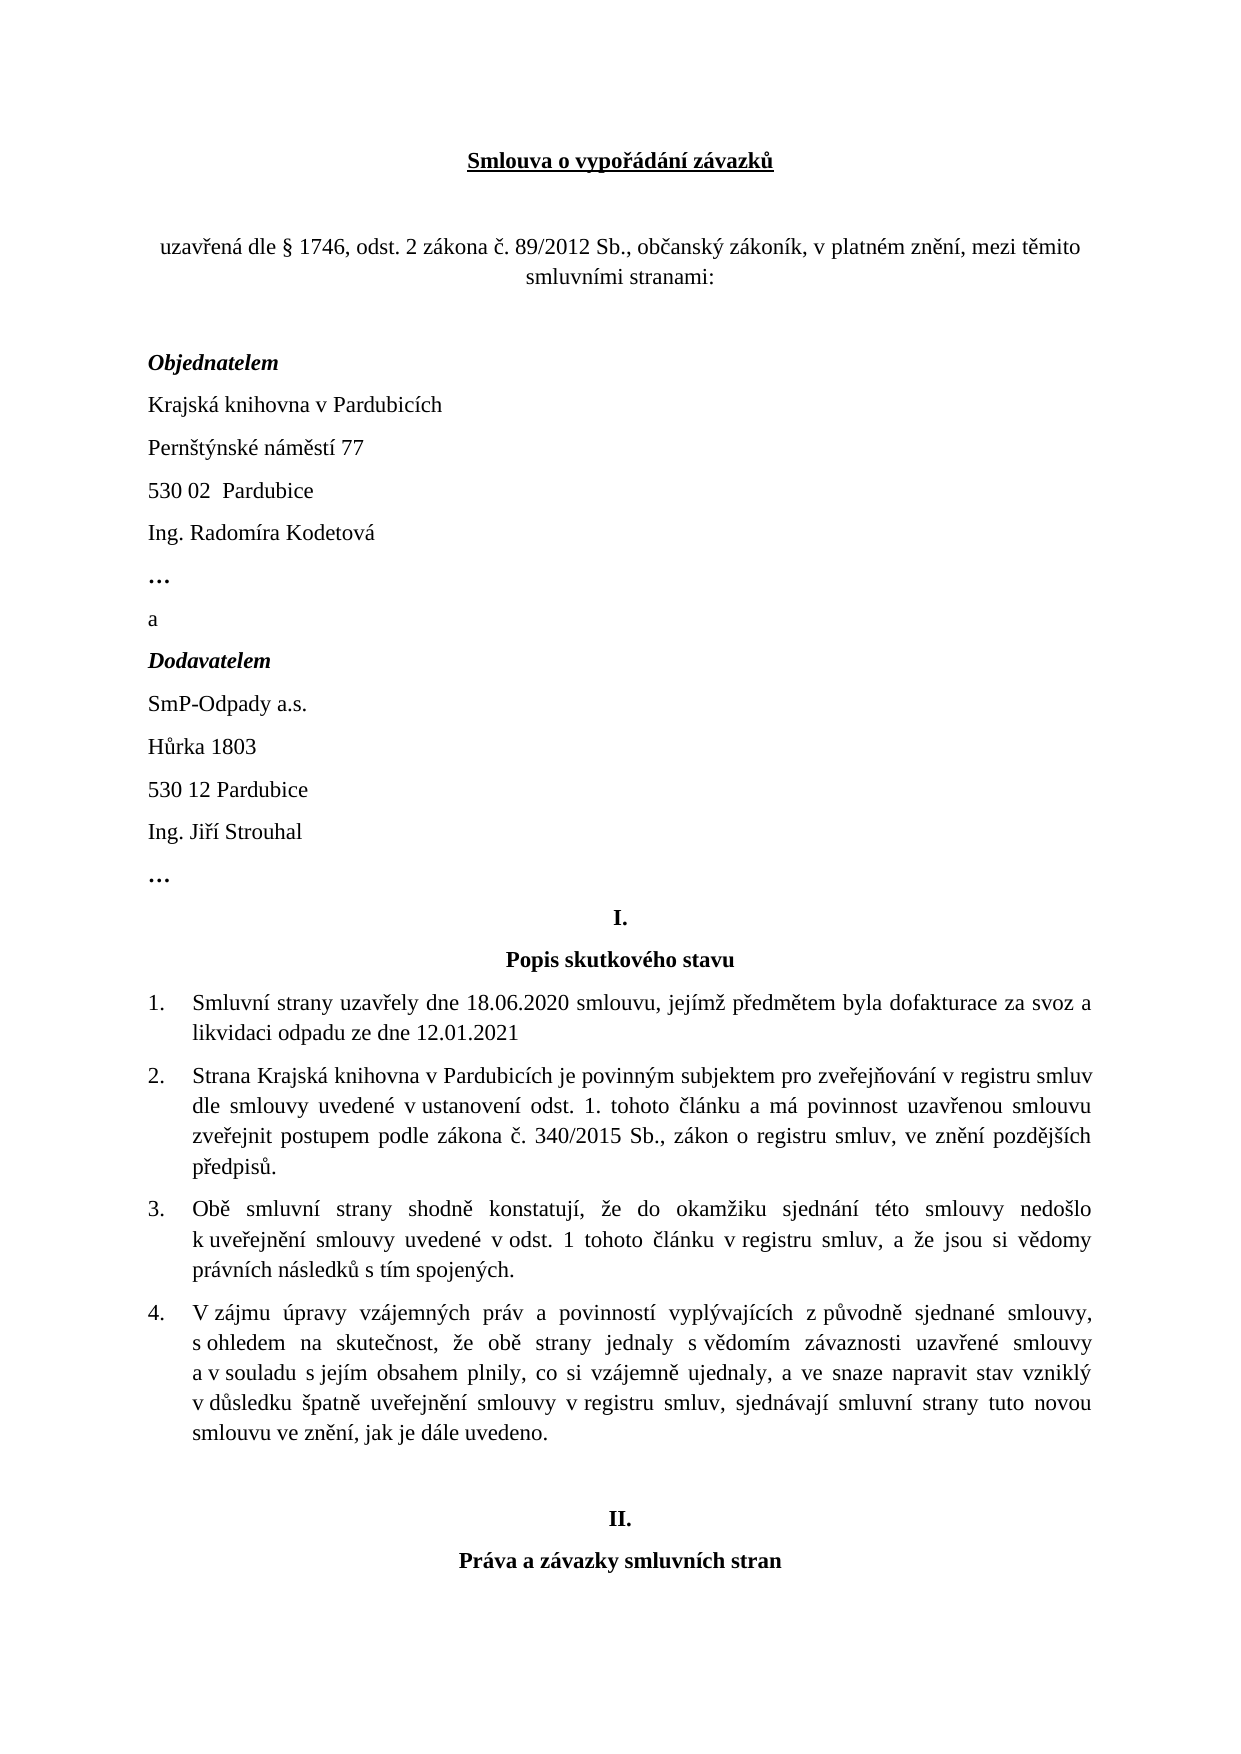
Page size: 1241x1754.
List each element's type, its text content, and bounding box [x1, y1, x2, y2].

list Pernštýnské náměstí 77 [148, 434, 1093, 460]
list a [148, 605, 1093, 631]
text II. [148, 1505, 1093, 1531]
title Smlouva o vypořádání závazků [148, 148, 1093, 174]
list Smluvní strany uzavřely dne 18.06.2020 smlouvu, jejímž předmětem byla dofakturace za svoz a likvidaci odpadu ze dne 12.01.2021 [148, 989, 1093, 1046]
list Obě smluvní strany shodně konstatují, že do okamžiku sjednání této smlouvy nedošlo k uveřejnění smlouvy uvedené v odst. 1 tohoto článku v registru smluv, a že jsou si vědomy právních následků s tím spojených. [148, 1196, 1093, 1282]
list Hůrka 1803 [148, 733, 1093, 759]
list 530 12 Pardubice [148, 776, 1093, 802]
list Krajská knihovna v Pardubicích [148, 391, 1093, 418]
list V zájmu úpravy vzájemných práv a povinností vyplývajících z původně sjednané smlouvy, s ohledem na skutečnost, že obě strany jednaly s vědomím závaznosti uzavřené smlouvy a v souladu s jejím obsahem plnily, co si vzájemně ujednaly, a ve snaze napravit stav vzniklý v důsledku špatně uveřejnění smlouvy v registru smluv, sjednávají smluvní strany tuto novou smlouvu ve znění, jak je dále uvedeno. [148, 1299, 1093, 1446]
list 530 02 Pardubice [148, 477, 1093, 503]
list SmP-Odpady a.s. [148, 690, 1093, 717]
list Strana Krajská knihovna v Pardubicích je povinným subjektem pro zveřejňování v registru smluv dle smlouvy uvedené v ustanovení odst. 1. tohoto článku a má povinnost uzavřenou smlouvu zveřejnit postupem podle zákona č. 340/2015 Sb., zákon o registru smluv, ve znění pozdějších předpisů. [148, 1062, 1093, 1179]
text Práva a závazky smluvních stran [148, 1548, 1093, 1574]
list Ing. Radomíra Kodetová [148, 519, 1093, 546]
text uzavřená dle § 1746, odst. 2 zákona č. 89/2012 Sb., občanský zákoník, v platném znění, mezi těmito smluvními stranami: [148, 233, 1093, 289]
list Dodavatelem [148, 648, 1093, 674]
text Popis skutkového stavu [148, 947, 1093, 973]
list … [148, 861, 1093, 887]
list Ing. Jiří Strouhal [148, 818, 1093, 845]
text I. [148, 904, 1093, 930]
list Objednatelem [148, 349, 1093, 375]
list … [148, 562, 1093, 588]
